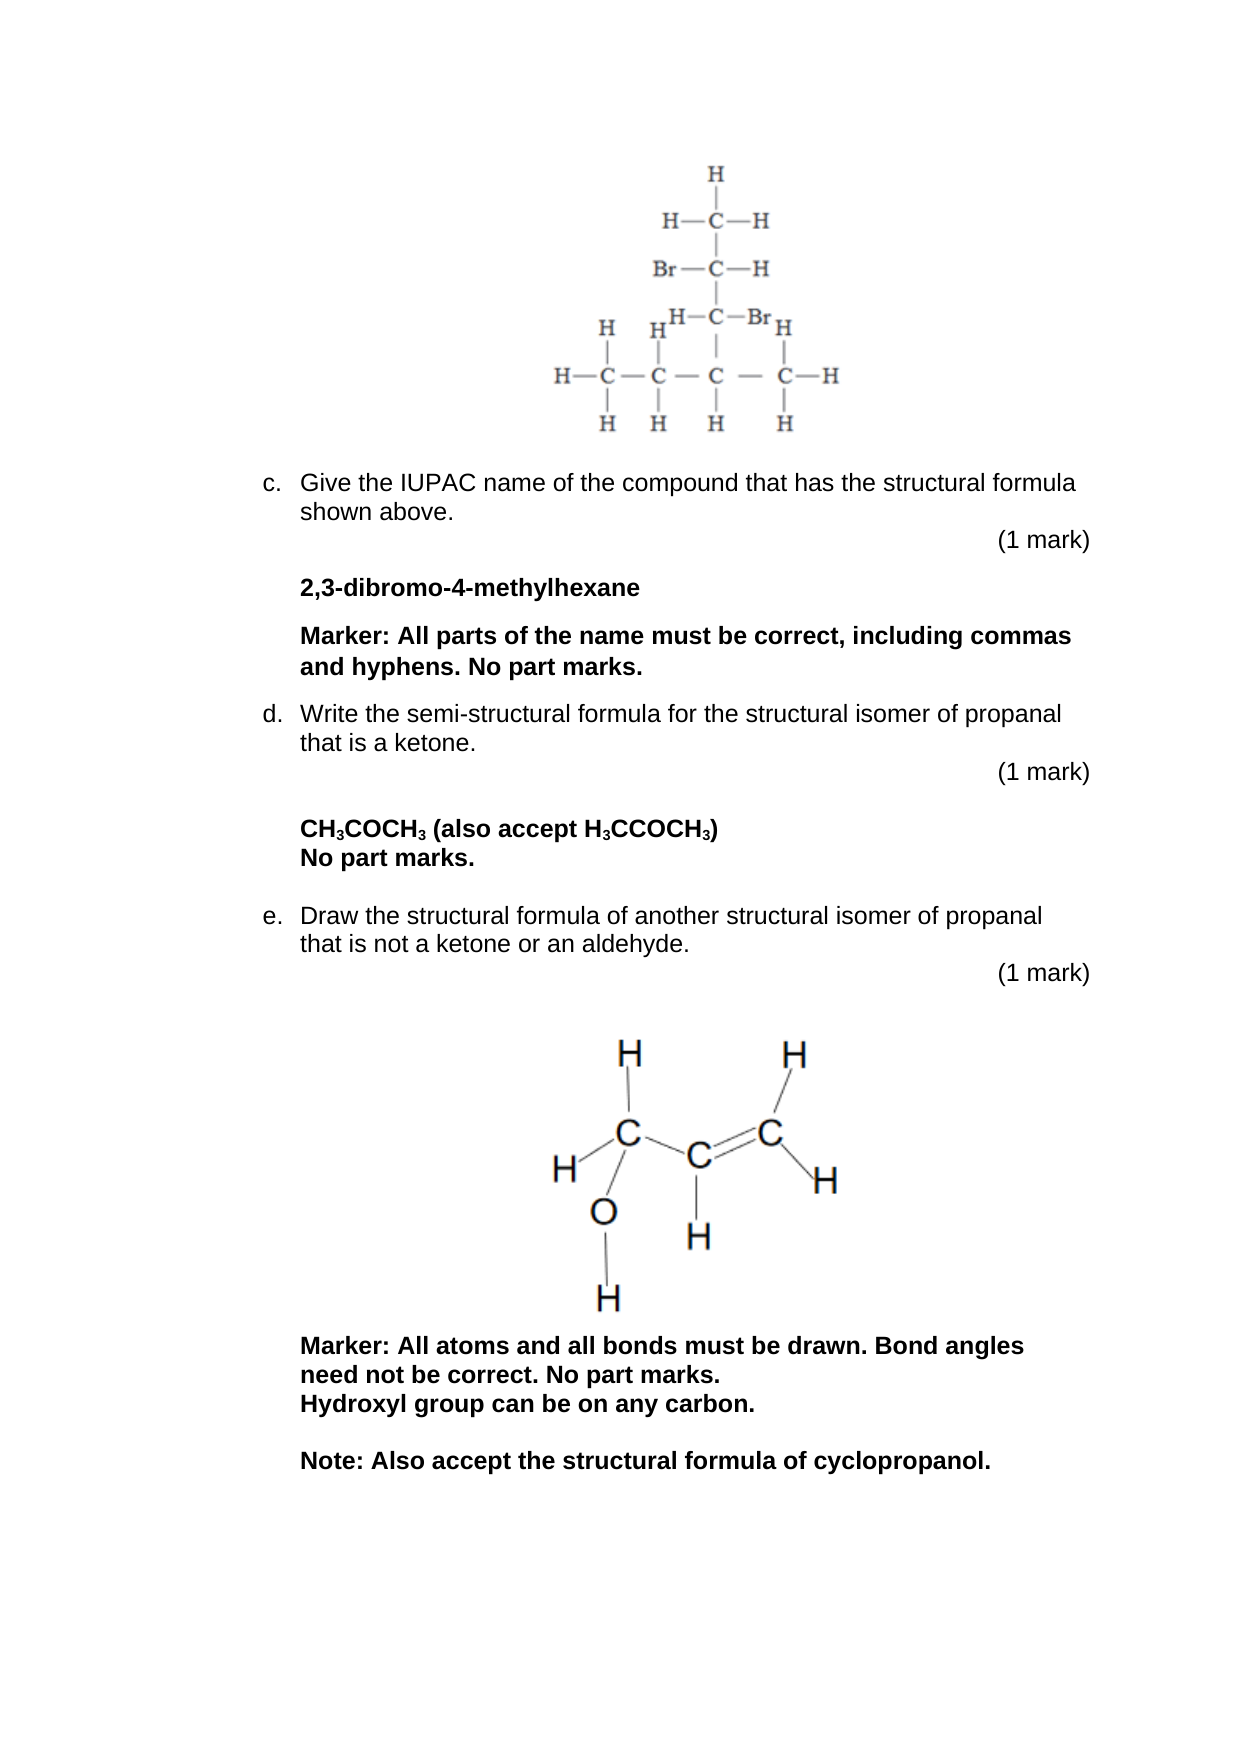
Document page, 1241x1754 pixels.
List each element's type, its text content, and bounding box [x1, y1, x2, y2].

text Marker: All parts of the name must be correct, including commas and hyphens. No part marks. [300, 621, 1090, 681]
picture [538, 150, 852, 439]
list Marker: All atoms and all bonds must be drawn. Bond angles need not be correct. No part marks. [300, 1331, 1090, 1389]
text (1 mark) [150, 525, 1090, 554]
list No part marks. [300, 843, 1090, 872]
list Write the semi-structural formula for the structural isomer of propanal that is a ketone. [262, 699, 1090, 757]
picture [525, 1015, 865, 1332]
list (1 mark) [300, 958, 1090, 987]
list Hydroxyl group can be on any carbon. [300, 1389, 1090, 1418]
list (1 mark) [300, 757, 1090, 786]
list Draw the structural formula of another structural isomer of propanal that is not a ketone or an aldehyde. [262, 901, 1090, 958]
list CH3COCH3 (also accept H3CCOCH3) [300, 814, 1090, 843]
text 2,3-dibromo-4-methylhexane [150, 573, 1090, 602]
list Give the IUPAC name of the compound that has the structural formula shown above. [262, 468, 1090, 525]
list Note: Also accept the structural formula of cyclopropanol. [300, 1446, 1090, 1475]
